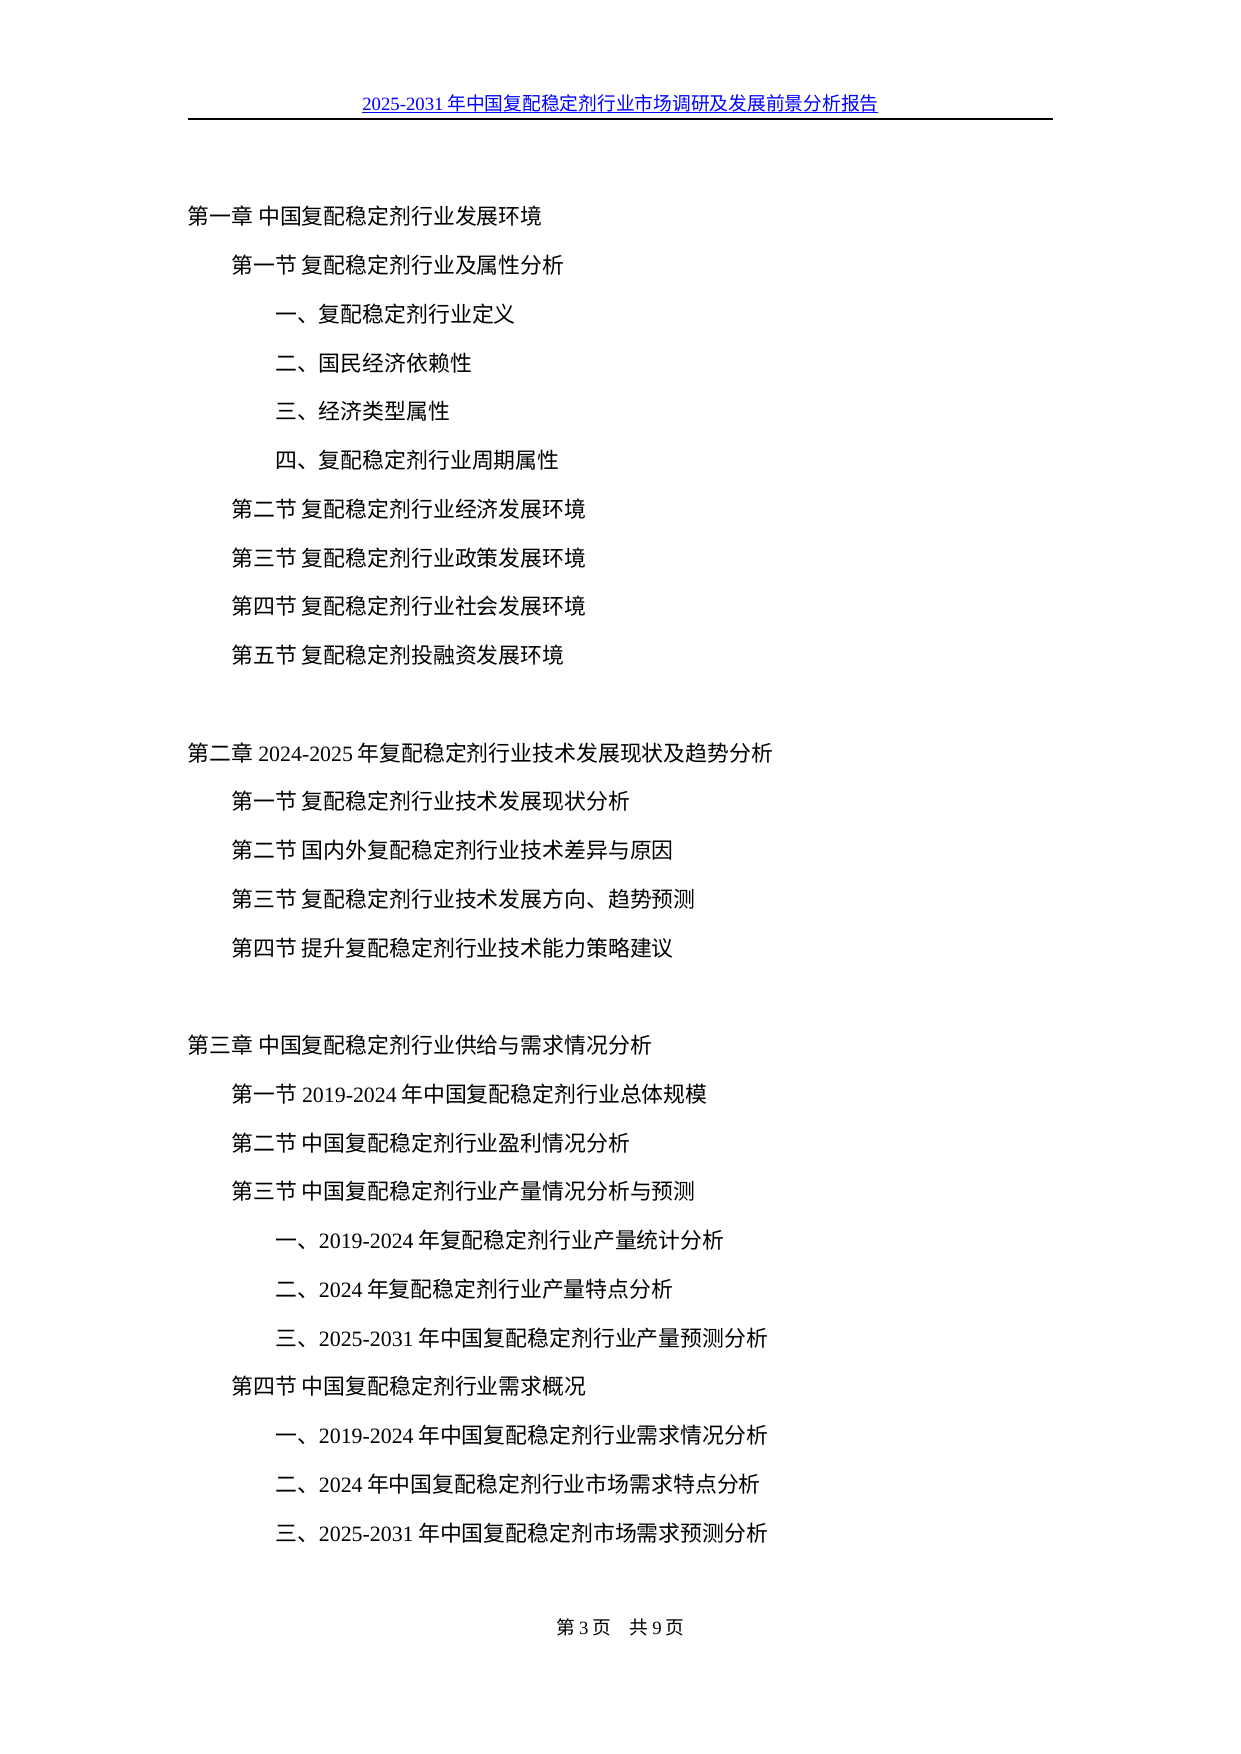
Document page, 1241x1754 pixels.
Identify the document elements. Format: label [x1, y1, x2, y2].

text [187, 150, 1053, 1548]
